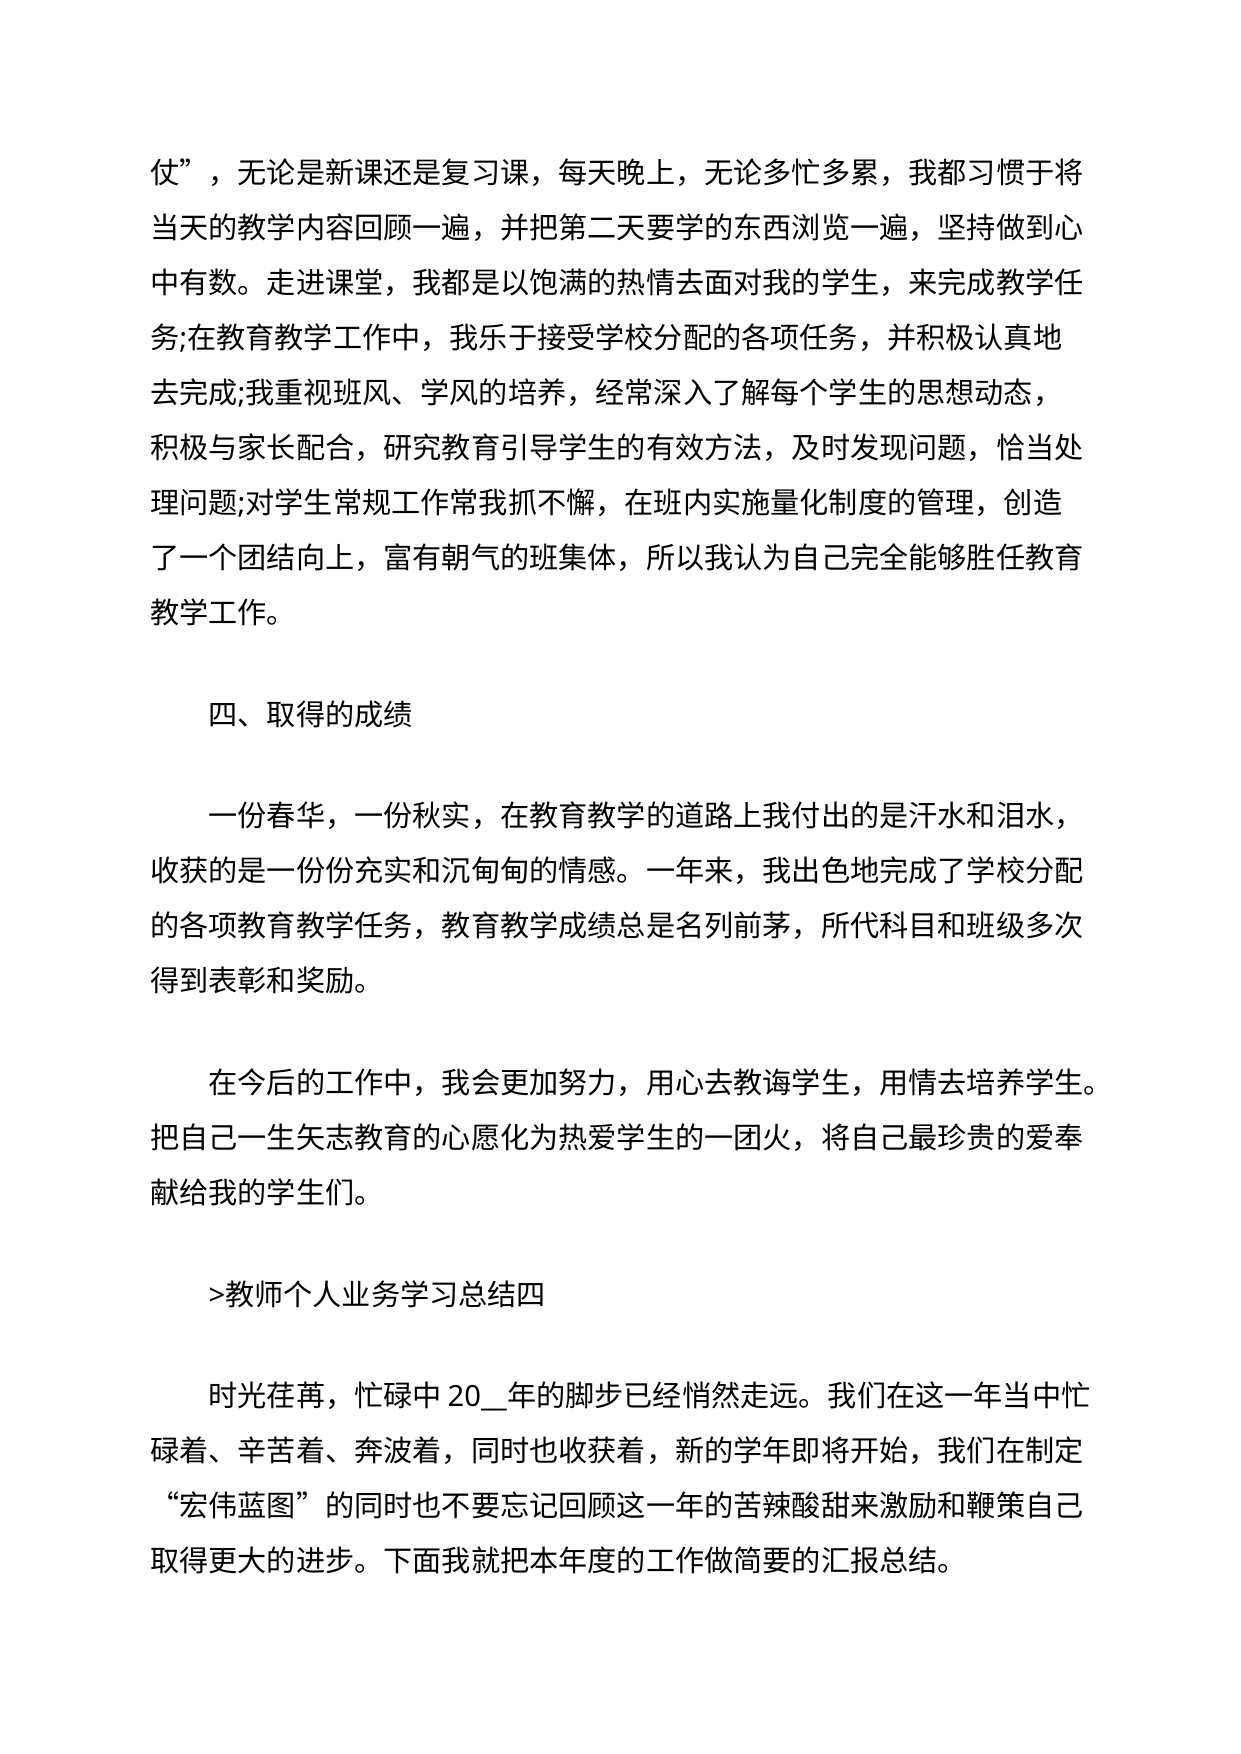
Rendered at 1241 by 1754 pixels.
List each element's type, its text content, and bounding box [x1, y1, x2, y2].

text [150, 150, 1090, 632]
text 四、取得的成绩 [150, 691, 1090, 733]
text >教师个人业务学习总结四 [150, 1271, 1090, 1313]
text 在今后的工作中，我会更加努力，用心去教诲学生，用情去培养学生。把自己一生矢志教育的心愿化为热爱学生的一团火，将自己最珍贵的爱奉献给我的学生们。 [150, 1059, 1090, 1212]
text 一份春华，一份秋实，在教育教学的道路上我付出的是汗水和泪水，收获的是一份份充实和沉甸甸的情感。一年来，我出色地完成了学校分配的各项教育教学任务，教育教学成绩总是名列前茅，所代科目和班级多次得到表彰和奖励。 [150, 793, 1090, 1000]
text 时光荏苒，忙碌中20__年的脚步已经悄然走远。我们在这一年当中忙碌着、辛苦着、奔波着，同时也收获着，新的学年即将开始，我们在制定“宏伟蓝图”的同时也不要忘记回顾这一年的苦辣酸甜来激励和鞭策自己取得更大的进步。下面我就把本年度的工作做简要的汇报总结。 [150, 1373, 1090, 1580]
